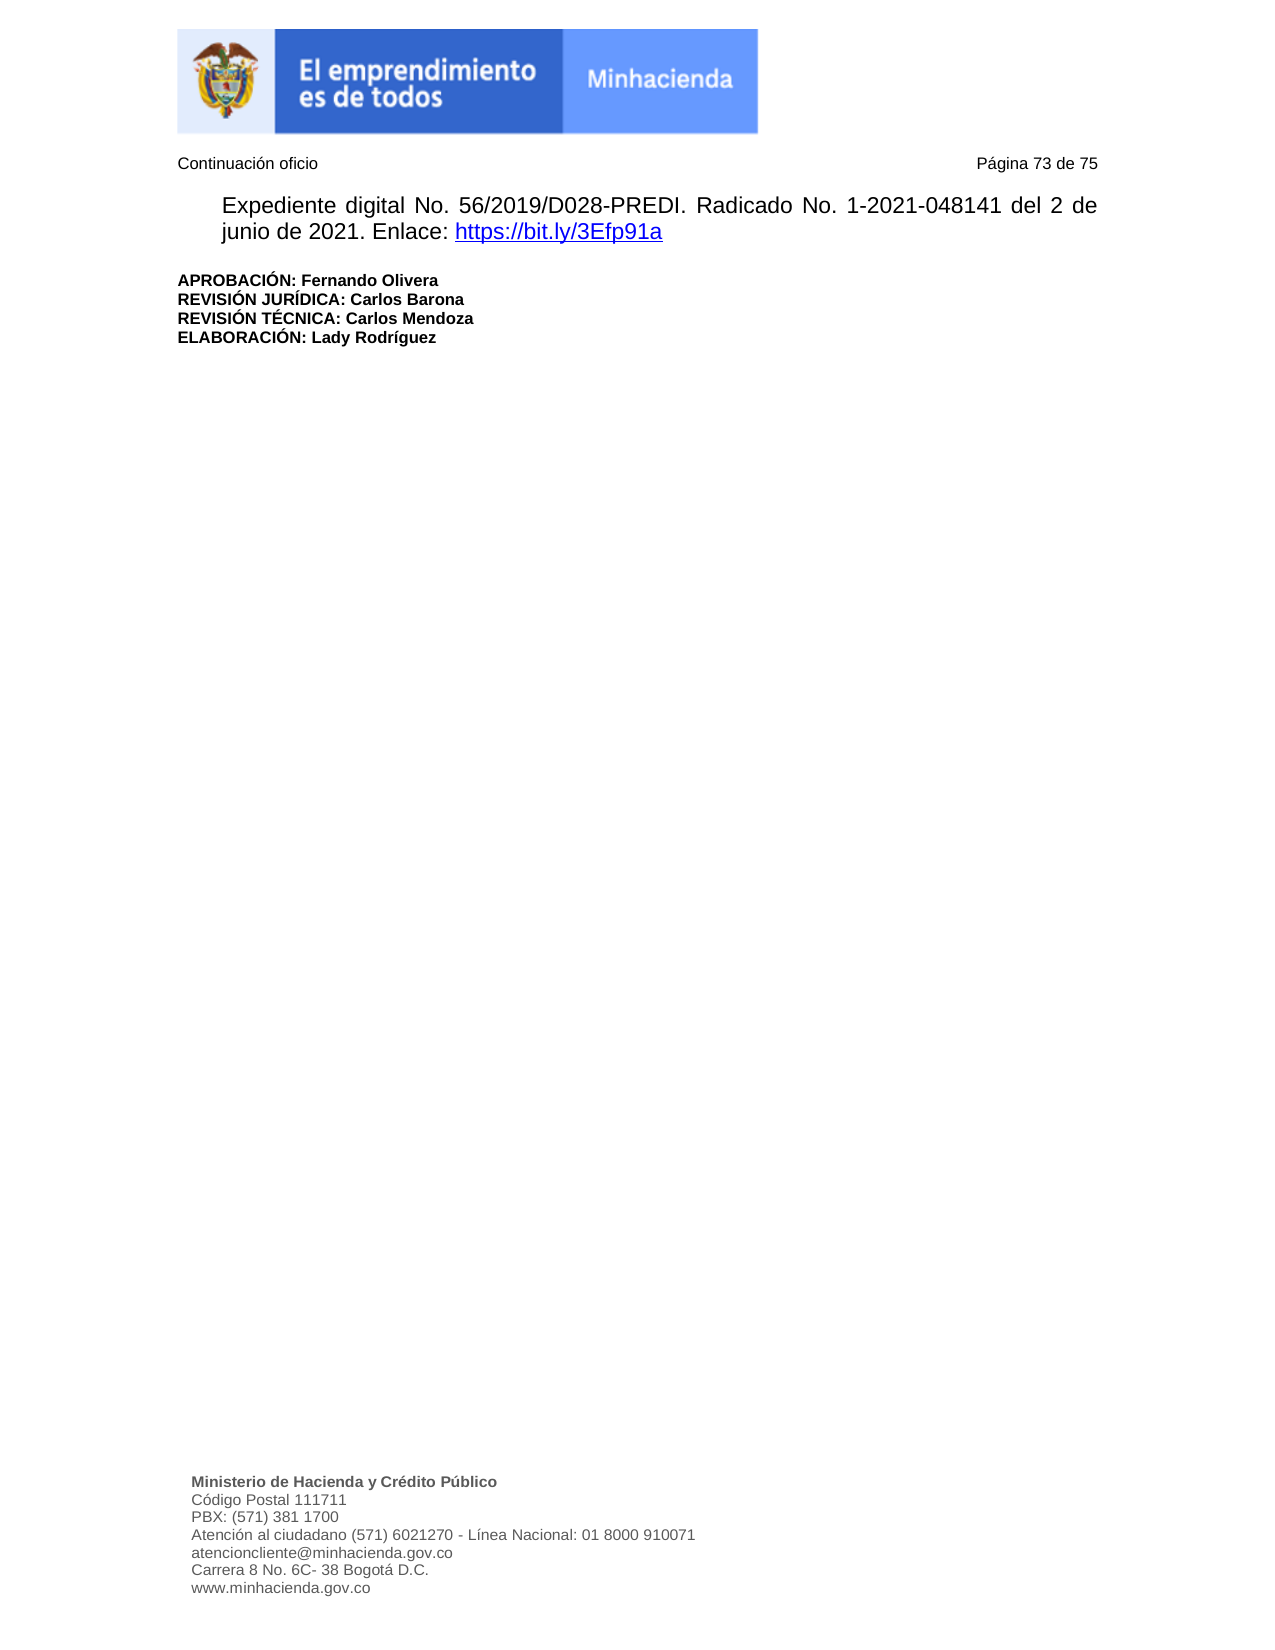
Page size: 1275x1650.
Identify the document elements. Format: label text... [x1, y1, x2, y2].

picture [177, 29, 759, 135]
text APROBACIÓN: Fernando Olivera [177, 271, 1098, 290]
text REVISIÓN JURÍDICA: Carlos Barona [177, 290, 1098, 309]
text REVISIÓN TÉCNICA: Carlos Mendoza [177, 309, 1098, 328]
text ELABORACIÓN: Lady Rodríguez [177, 328, 1098, 347]
